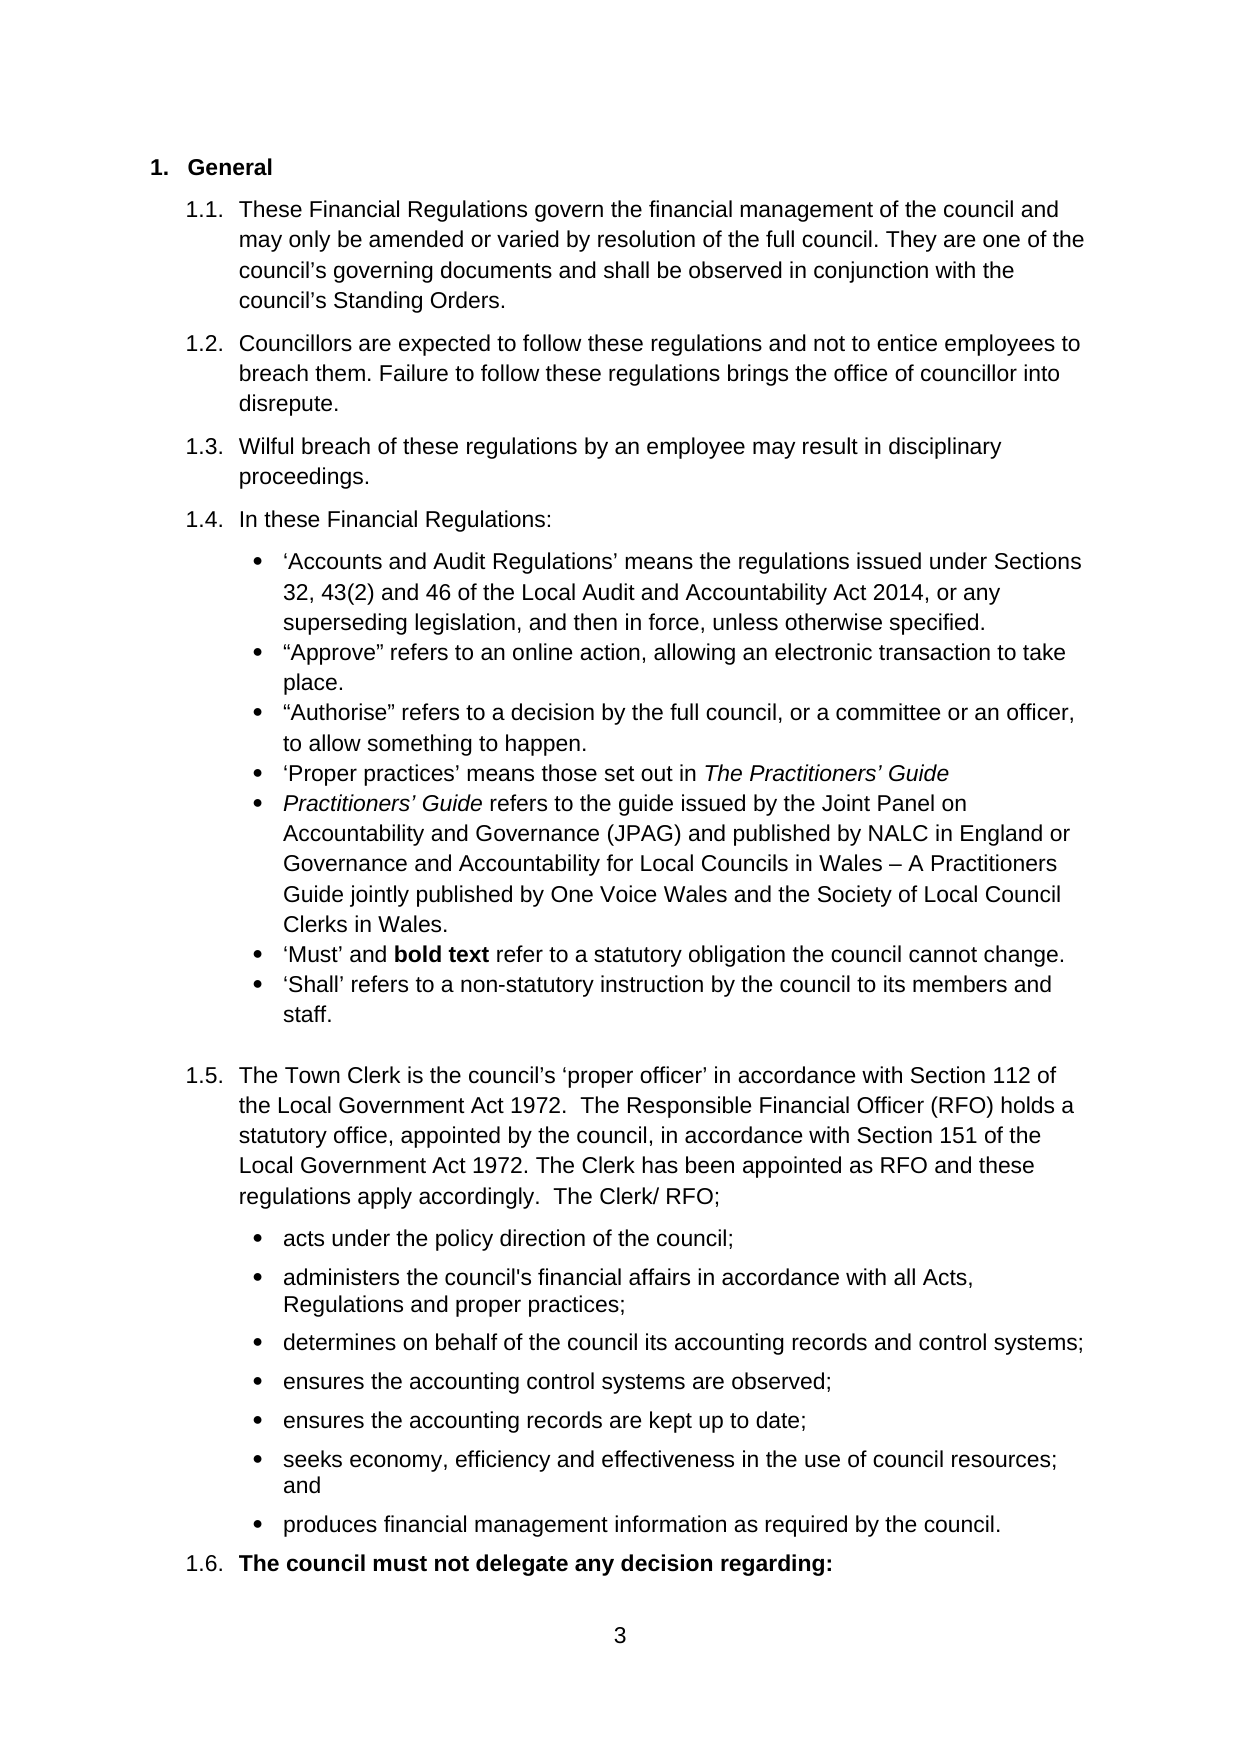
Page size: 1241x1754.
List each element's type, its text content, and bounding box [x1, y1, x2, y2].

list ‘Proper practices’ means those set out in The Practitioners’ Guide [253, 760, 1090, 786]
list ‘Must’ and bold text refer to a statutory obligation the council cannot change. [253, 941, 1090, 967]
list “Approve” refers to an online action, allowing an electronic transaction to take place. [253, 639, 1090, 695]
list The council must not delegate any decision regarding: [185, 1550, 1090, 1576]
list administers the council's financial affairs in accordance with all Acts, Regulations and proper practices; [253, 1264, 1090, 1317]
list Wilful breach of these regulations by an employee may result in disciplinary proceedings. [185, 433, 1090, 489]
list ‘Accounts and Audit Regulations’ means the regulations issued under Sections 32, 43(2) and 46 of the Local Audit and Accountability Act 2014, or any superseding legislation, and then in force, unless otherwise specified. [253, 548, 1090, 635]
list determines on behalf of the council its accounting records and control systems; [253, 1329, 1090, 1356]
list These Financial Regulations govern the financial management of the council and may only be amended or varied by resolution of the full council. They are one of the council’s governing documents and shall be observed in conjunction with the council’s Standing Orders. [185, 196, 1090, 313]
list seeks economy, efficiency and effectiveness in the use of council resources; and [253, 1446, 1090, 1499]
subtitle General [150, 153, 1090, 180]
list produces financial management information as required by the council. [253, 1511, 1090, 1537]
list The Town Clerk is the council’s ‘proper officer’ in accordance with Section 112 of the Local Government Act 1972. The Responsible Financial Officer (RFO) holds a statutory office, appointed by the council, in accordance with Section 151 of the Local Government Act 1972. The Clerk has been appointed as RFO and these regulations apply accordingly. The Clerk/ RFO; [185, 1062, 1090, 1209]
list Councillors are expected to follow these regulations and not to entice employees to breach them. Failure to follow these regulations brings the office of councillor into disrepute. [185, 329, 1090, 416]
list acts under the policy direction of the council; [253, 1225, 1090, 1252]
list “Authorise” refers to a decision by the full council, or a committee or an officer, to allow something to happen. [253, 699, 1090, 756]
list ensures the accounting control systems are observed; [253, 1368, 1090, 1394]
list Practitioners’ Guide refers to the guide issued by the Joint Panel on Accountability and Governance (JPAG) and published by NALC in England or Governance and Accountability for Local Councils in Wales – A Practitioners Guide jointly published by One Voice Wales and the Society of Local Council Clerks in Wales. [253, 790, 1090, 937]
list ensures the accounting records are kept up to date; [253, 1407, 1090, 1433]
list In these Financial Regulations: [185, 506, 1090, 532]
list ‘Shall’ refers to a non-statutory instruction by the council to its members and staff. [253, 971, 1090, 1028]
